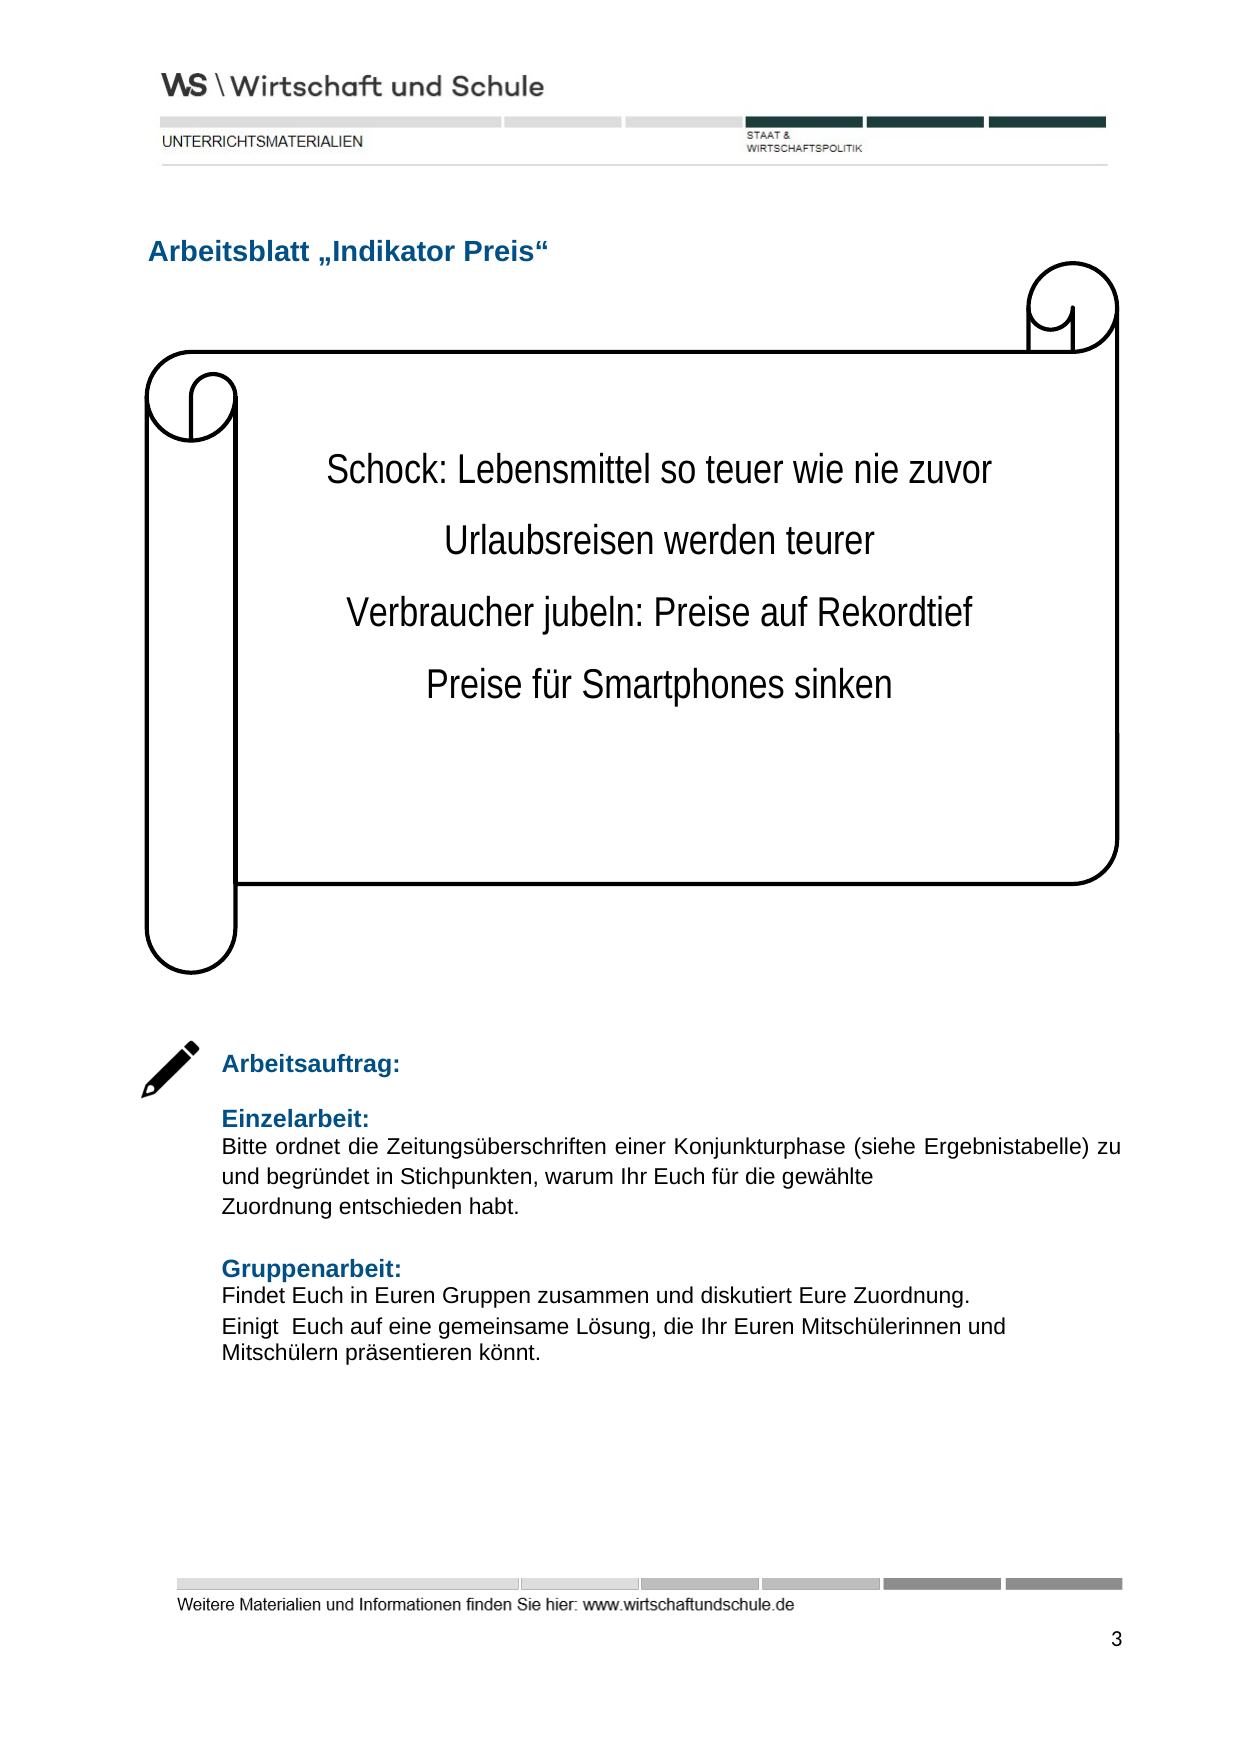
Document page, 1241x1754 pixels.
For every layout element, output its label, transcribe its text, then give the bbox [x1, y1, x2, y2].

text Findet Euch in Euren Gruppen zusammen und diskutiert Eure Zuordnung. [221, 1282, 1122, 1309]
text Bitte ordnet die Zeitungsüberschriften einer Konjunkturphase (siehe Ergebnistabelle) zu und begründet in Stichpunkten, warum Ihr Euch für die gewählte [221, 1133, 1122, 1189]
text Arbeitsauftrag: [205, 1049, 1122, 1078]
text Einzelarbeit: [148, 1104, 1122, 1133]
picture [162, 1578, 1123, 1625]
picture [136, 1035, 205, 1104]
text Arbeitsblatt „Indikator Preis“ [148, 234, 1122, 267]
text Einigt Euch auf eine gemeinsame Lösung, die Ihr Euren Mitschülerinnen und Mitschülern präsentieren könnt. [221, 1313, 1122, 1365]
picture [147, 73, 1109, 166]
text Gruppenarbeit: [148, 1254, 1122, 1282]
text Zuordnung entschieden habt. [221, 1193, 1122, 1219]
